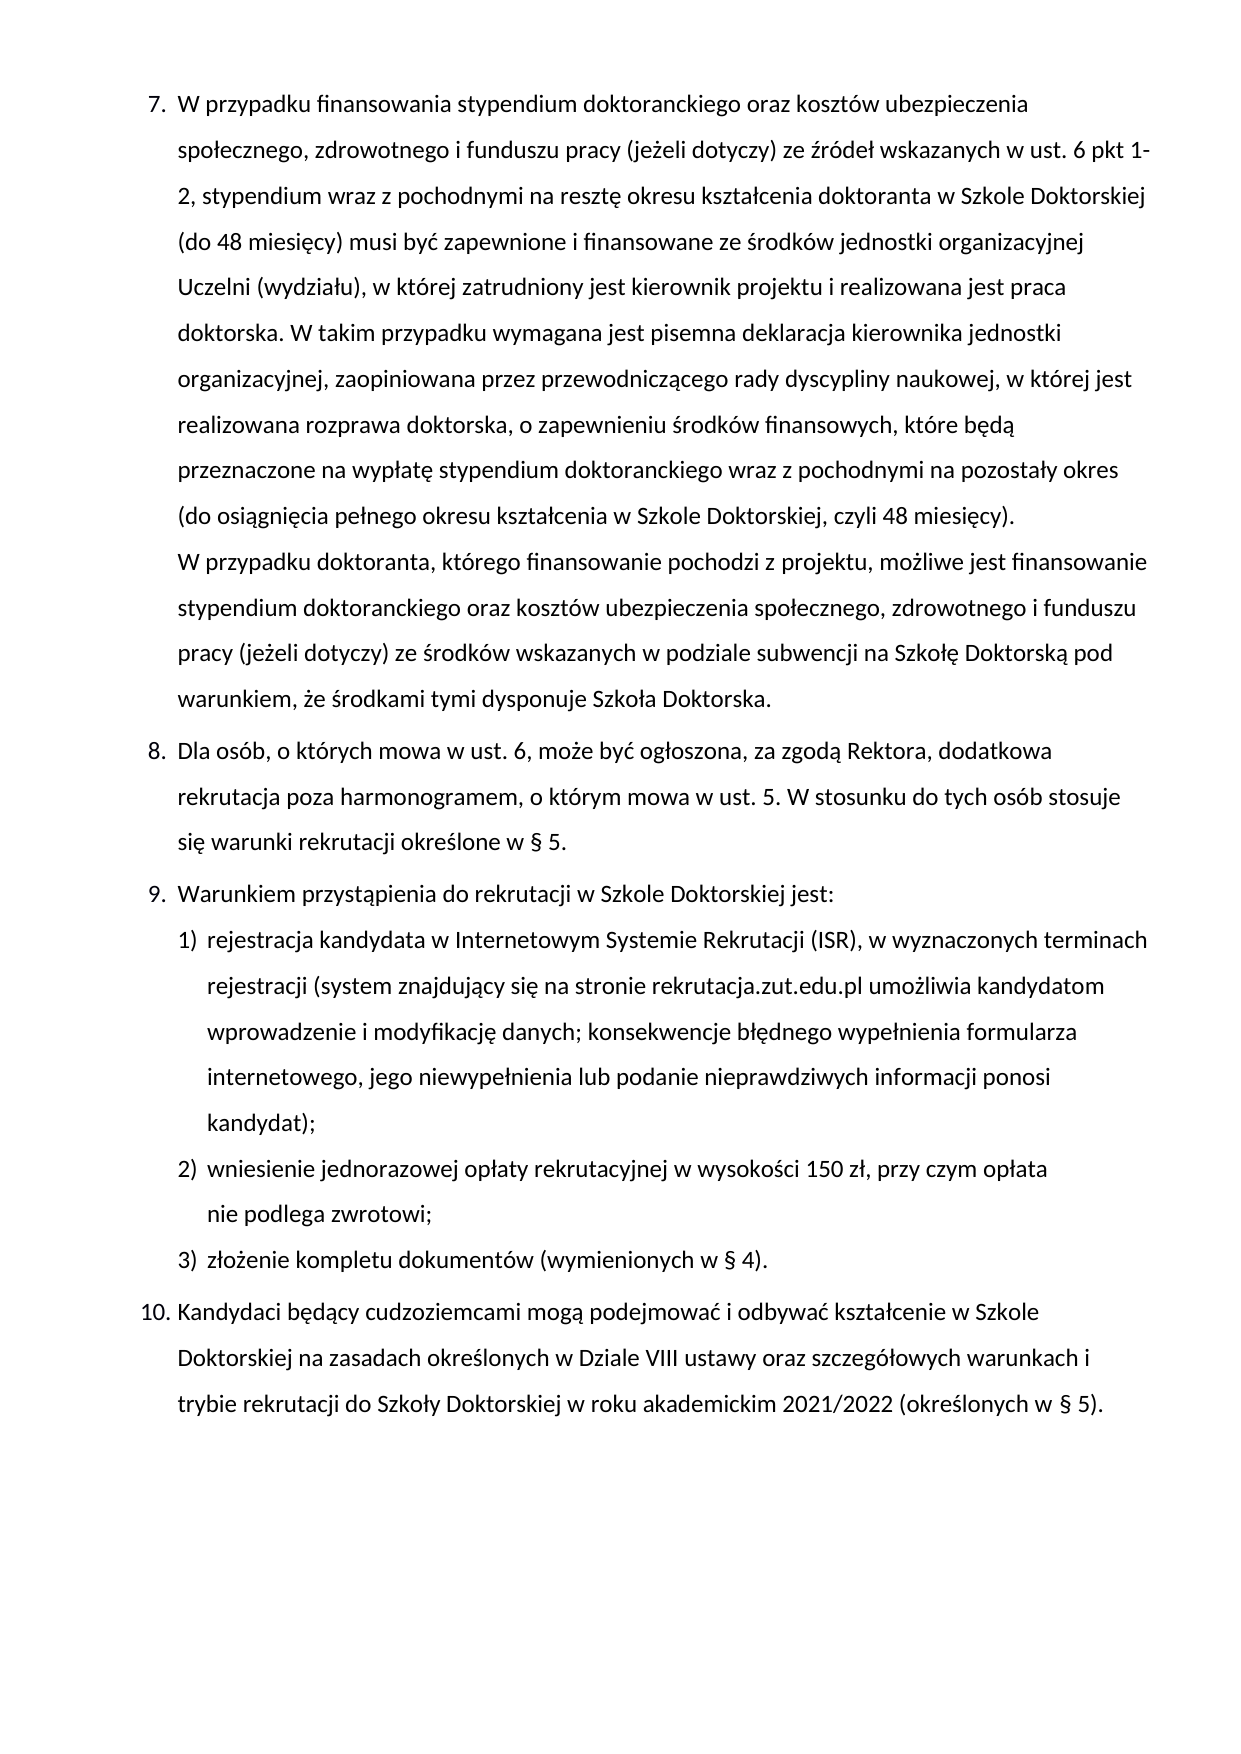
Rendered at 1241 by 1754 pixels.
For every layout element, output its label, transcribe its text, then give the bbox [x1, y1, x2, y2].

list złożenie kompletu dokumentów (wymienionych w § 4). [177, 1244, 1152, 1275]
list wniesienie jednorazowej opłaty rekrutacyjnej w wysokości 150 zł, przy czym opłata nie podlega zwrotowi; [177, 1153, 1152, 1229]
list W przypadku finansowania stypendium doktoranckiego oraz kosztów ubezpieczenia społecznego, zdrowotnego i funduszu pracy (jeżeli dotyczy) ze źródeł wskazanych w ust. 6 pkt 1-2, stypendium wraz z pochodnymi na resztę okresu kształcenia doktoranta w Szkole Doktorskiej (do 48 miesięcy) musi być zapewnione i finansowane ze środków jednostki organizacyjnej Uczelni (wydziału), w której zatrudniony jest kierownik projektu i realizowana jest praca doktorska. W takim przypadku wymagana jest pisemna deklaracja kierownika jednostki organizacyjnej, zaopiniowana przez przewodniczącego rady dyscypliny naukowej, w której jest realizowana rozprawa doktorska, o zapewnieniu środków finansowych, które będą przeznaczone na wypłatę stypendium doktoranckiego wraz z pochodnymi na pozostały okres (do osiągnięcia pełnego okresu kształcenia w Szkole Doktorskiej, czyli 48 miesięcy). W przypadku doktoranta, którego finansowanie pochodzi z projektu, możliwe jest finansowanie stypendium doktoranckiego oraz kosztów ubezpieczenia społecznego, zdrowotnego i funduszu pracy (jeżeli dotyczy) ze środków wskazanych w podziale subwencji na Szkołę Doktorską pod warunkiem, że środkami tymi dysponuje Szkoła Doktorska. [148, 89, 1152, 714]
list Warunkiem przystąpienia do rekrutacji w Szkole Doktorskiej jest: [148, 878, 1152, 909]
list Kandydaci będący cudzoziemcami mogą podejmować i odbywać kształcenie w Szkole Doktorskiej na zasadach określonych w Dziale VIII ustawy oraz szczegółowych warunkach i trybie rekrutacji do Szkoły Doktorskiej w roku akademickim 2021/2022 (określonych w § 5). [140, 1296, 1152, 1418]
list rejestracja kandydata w Internetowym Systemie Rekrutacji (ISR), w wyznaczonych terminach rejestracji (system znajdujący się na stronie rekrutacja.zut.edu.pl umożliwia kandydatom wprowadzenie i modyfikację danych; konsekwencje błędnego wypełnienia formularza internetowego, jego niewypełnienia lub podanie nieprawdziwych informacji ponosi kandydat); [177, 924, 1152, 1138]
list Dla osób, o których mowa w ust. 6, może być ogłoszona, za zgodą Rektora, dodatkowa rekrutacja poza harmonogramem, o którym mowa w ust. 5. W stosunku do tych osób stosuje się warunki rekrutacji określone w § 5. [148, 735, 1152, 857]
